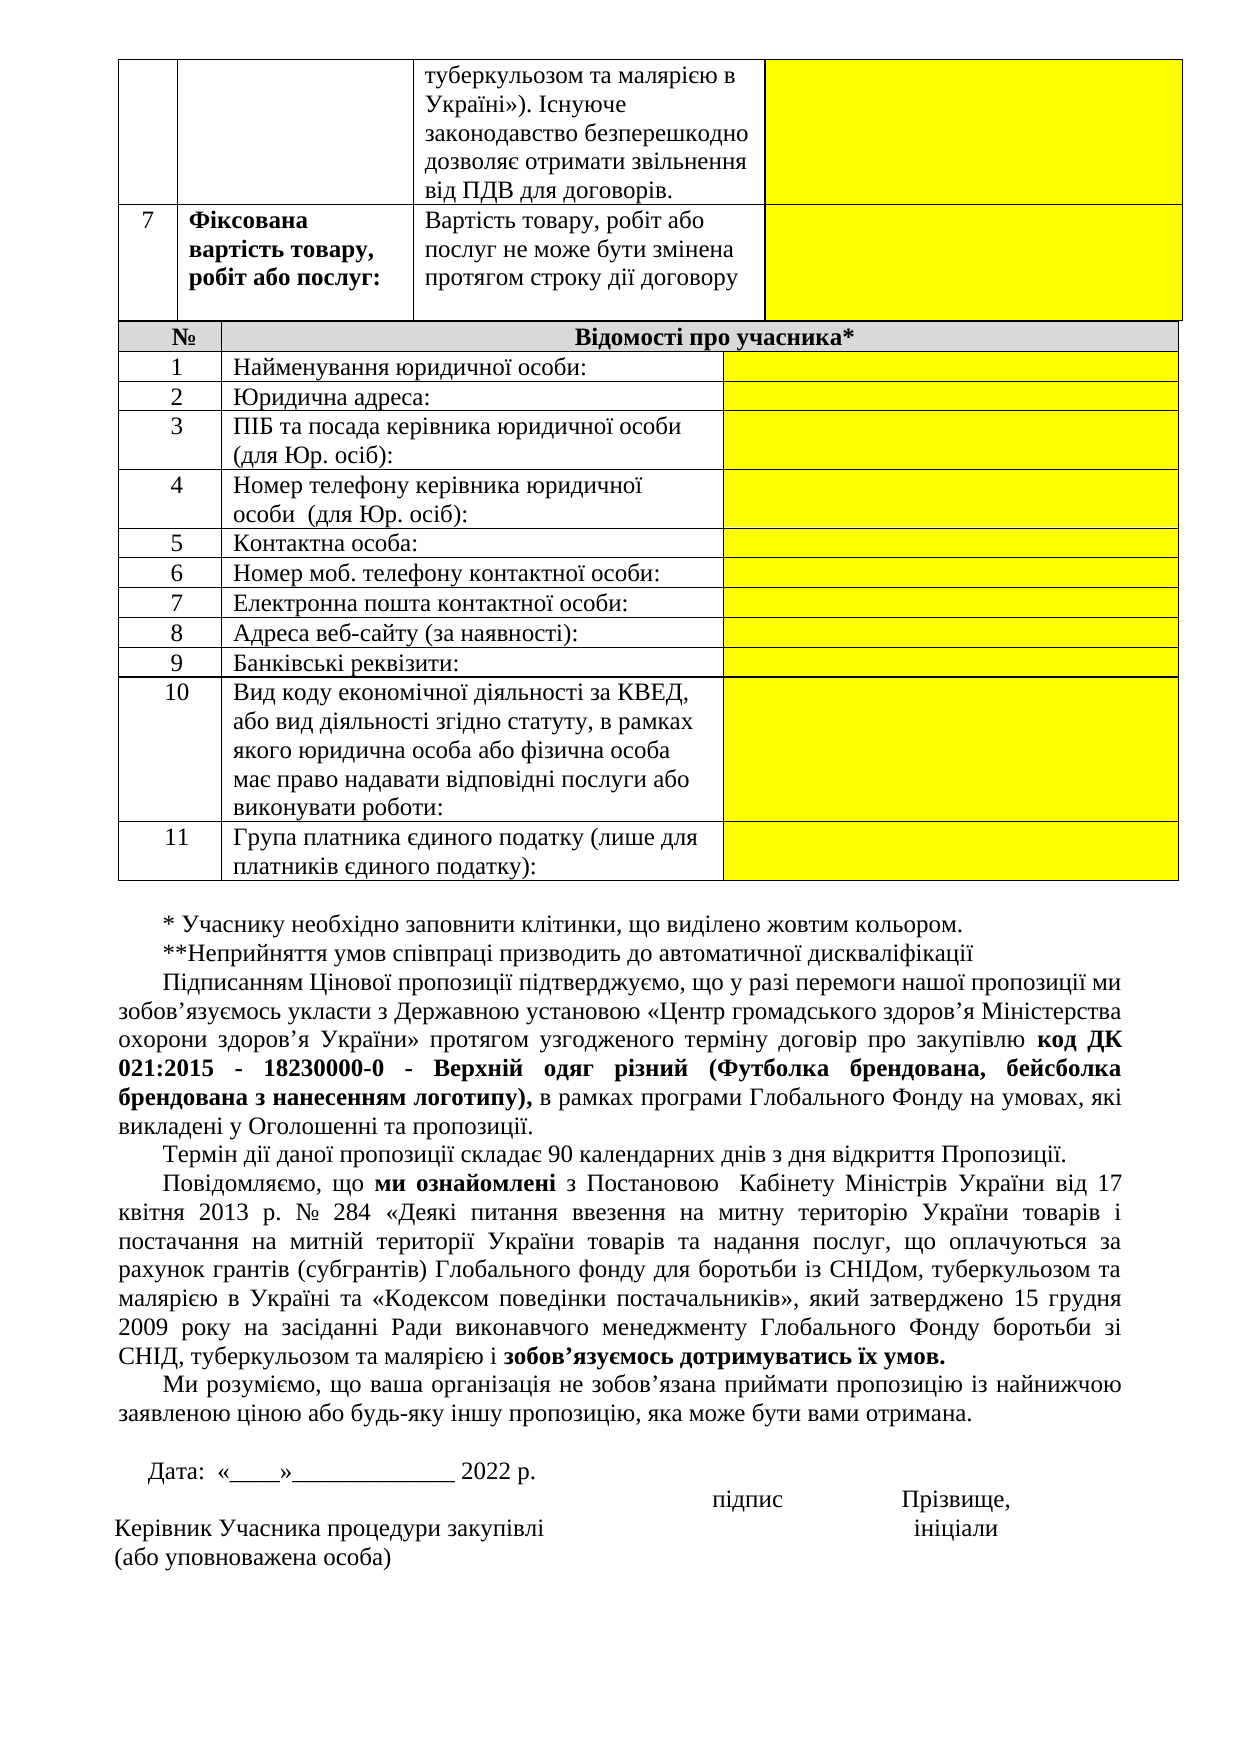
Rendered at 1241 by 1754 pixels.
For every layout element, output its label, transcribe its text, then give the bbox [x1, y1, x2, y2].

table_cell [724, 529, 1178, 557]
table_cell [724, 618, 1178, 647]
table_header Керівник Учасника процедури закупівлі (або уповноважена особа) [103, 1485, 609, 1571]
table_cell 7 [119, 205, 177, 320]
table_cell 6 [119, 60, 177, 204]
table_cell [766, 205, 1182, 320]
table_cell Фіксована вартість товару, робіт або послуг: [178, 205, 413, 320]
text Дата: «____»_____________ 2022 р. [88, 1456, 1122, 1484]
table_cell Контактна особа: [222, 529, 723, 557]
table_cell 5 [119, 529, 221, 557]
table_header Прізвище, ініціали [871, 1485, 1092, 1571]
table_cell [724, 352, 1178, 381]
table_header Відомості про учасника* [222, 322, 1178, 351]
table_cell 2 [119, 382, 221, 410]
table_cell 3 [119, 411, 221, 469]
table_cell [724, 648, 1178, 676]
table_cell [724, 470, 1178, 527]
table_cell 6 [119, 558, 221, 587]
table_cell [724, 678, 1178, 821]
table_cell Номер телефону керівника юридичної особи (для Юр. осіб): [222, 470, 723, 527]
table_cell 7 [119, 588, 221, 617]
text Повідомляємо, що ми ознайомлені з Постановою Кабінету Міністрів України від 17 квітня 2013 р. № 284 «Деякі питання ввезення на митну територію України товарів і постачання на митній території України товарів та надання послуг, що оплачуються за рахунок грантів (субгрантів) Глобального фонду для боротьби із СНІДом, туберкульозом та малярією в Україні та «Кодексом поведінки постачальників», який затверджено 15 грудня 2009 року на засіданні Ради виконавчого менеджменту Глобального Фонду боротьби зі СНІД, туберкульозом та малярією і зобов’язуємось дотримуватись їх умов. [118, 1168, 1122, 1369]
text Термін дії даної пропозиції складає 90 календарних днів з дня відкриття Пропозиції. [118, 1139, 1122, 1168]
table_cell 9 [119, 648, 221, 676]
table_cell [178, 60, 413, 204]
table_cell [724, 588, 1178, 617]
table_cell [766, 60, 1182, 204]
table_cell Юридична адреса: [222, 382, 723, 410]
table_header підпис [609, 1485, 871, 1571]
table_cell Банківські реквізити: [222, 648, 723, 676]
table_cell [724, 411, 1178, 469]
table_cell [724, 822, 1178, 880]
table_cell Найменування юридичної особи: [222, 352, 723, 381]
table_cell ПІБ та посада керівника юридичної особи (для Юр. осіб): [222, 411, 723, 469]
table_cell 11 [119, 822, 221, 880]
table_cell Електронна пошта контактної особи: [222, 588, 723, 617]
table_header № [119, 322, 221, 351]
text Ми розуміємо, що ваша організація не зобов’язана приймати пропозицію із найнижчою заявленою ціною або будь-яку іншу пропозицію, яка може бути вами отримана. [118, 1369, 1122, 1427]
table_cell 4 [119, 470, 221, 527]
table_cell [724, 382, 1178, 410]
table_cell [414, 60, 764, 204]
table_cell Група платника єдиного податку (лише для платників єдиного податку): [222, 822, 723, 880]
table_cell Адреса веб-сайту (за наявності): [222, 618, 723, 647]
text * Учаснику необхідно заповнити клітинки, що виділено жовтим кольором. [118, 909, 1122, 938]
table_cell [724, 558, 1178, 587]
text Підписанням Цінової пропозиції підтверджуємо, що у разі перемоги нашої пропозиції ми зобов’язуємось укласти з Державною установою «Центр громадського здоров’я Міністерства охорони здоров’я України» протягом узгодженого терміну договір про закупівлю код ДК 021:2015 - 18230000-0 - Верхній одяг різний (Футболка брендована, бейсболка брендована з нанесенням логотипу), в рамках програми Глобального Фонду на умовах, які викладені у Оголошенні та пропозиції. [118, 967, 1122, 1139]
table_cell 8 [119, 618, 221, 647]
text **Неприйняття умов співпраці призводить до автоматичної дискваліфікації [118, 938, 1122, 967]
table_cell Вартість товару, робіт або послуг не може бути змінена протягом строку дії договору [414, 205, 764, 320]
table_cell Номер моб. телефону контактної особи: [222, 558, 723, 587]
table_cell 10 [119, 678, 221, 821]
table_cell 1 [119, 352, 221, 381]
table_cell Вид коду економічної діяльності за КВЕД, або вид діяльності згідно статуту, в рамках якого юридична особа або фізична особа має право надавати відповідні послуги або виконувати роботи: [222, 678, 723, 821]
